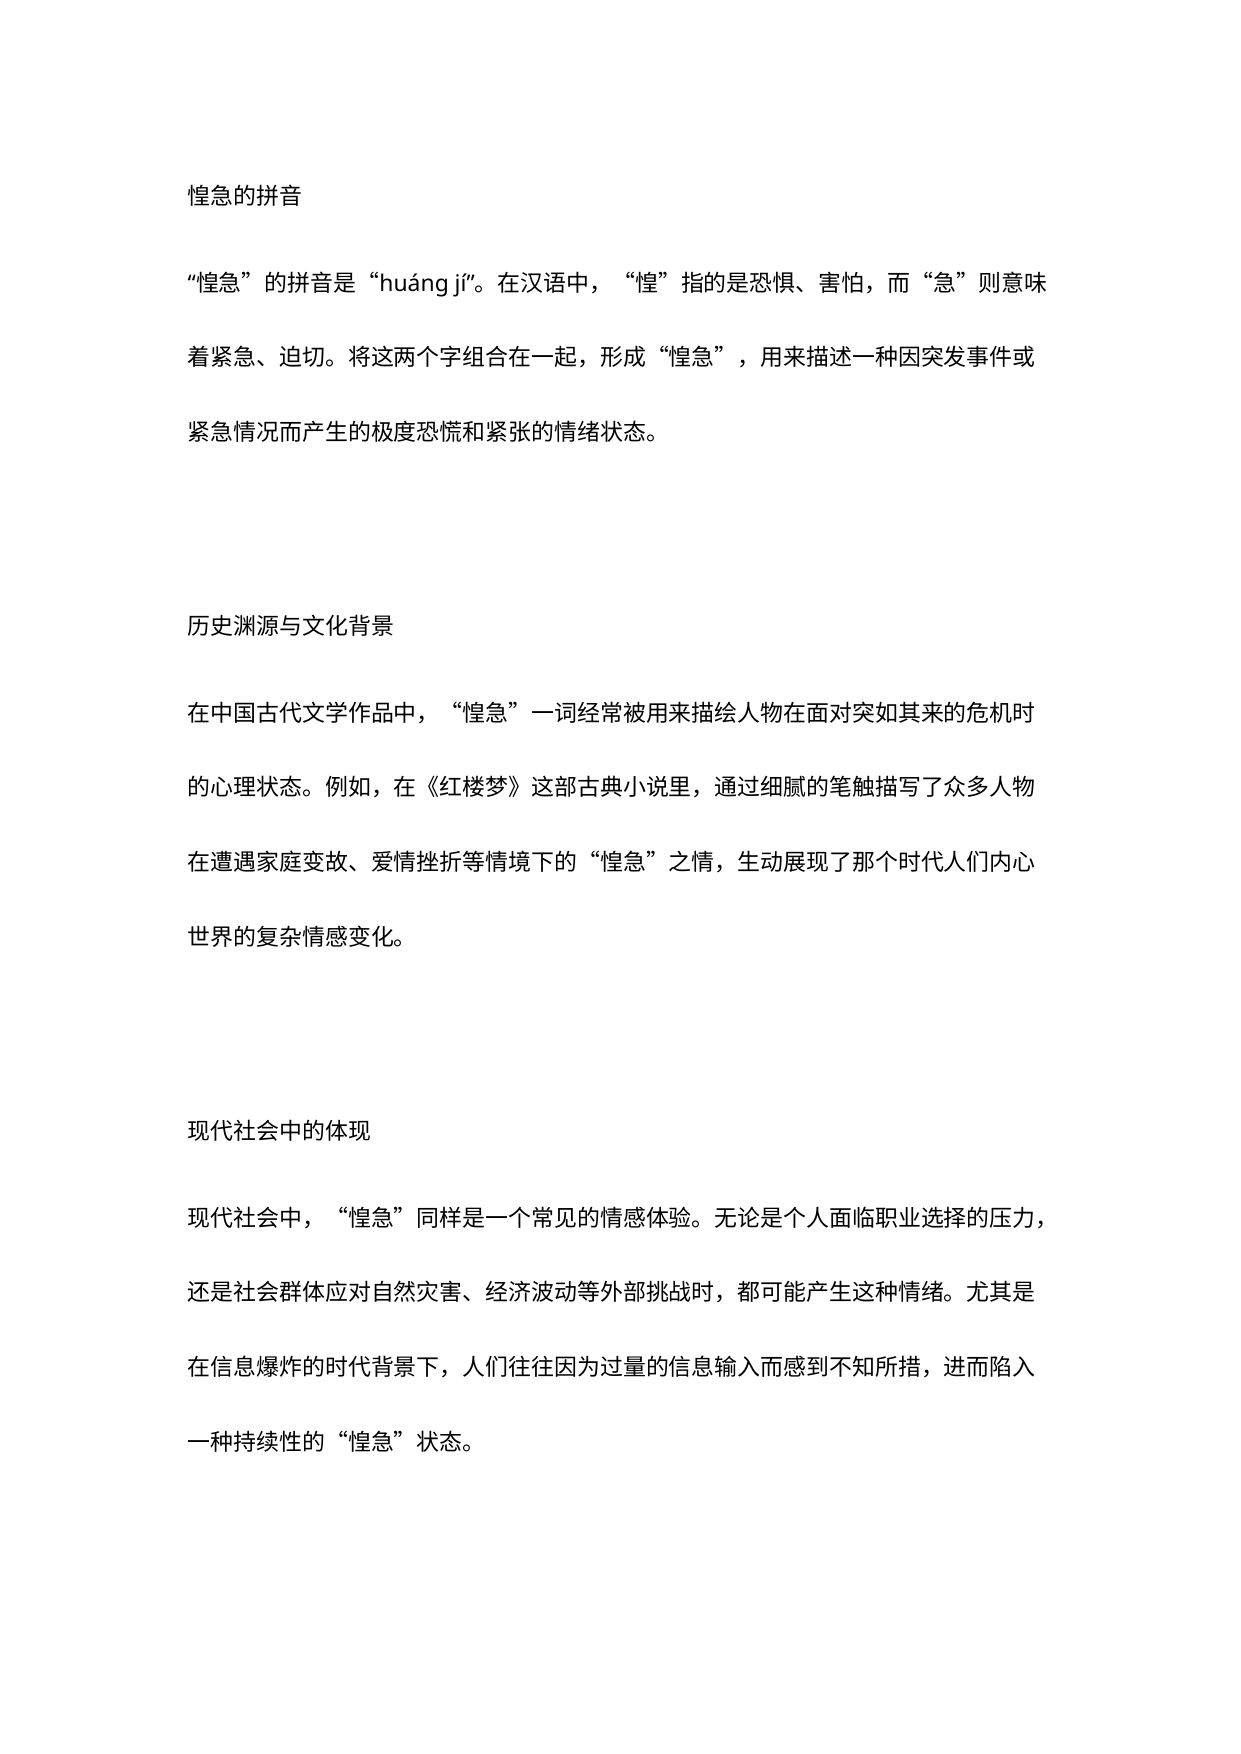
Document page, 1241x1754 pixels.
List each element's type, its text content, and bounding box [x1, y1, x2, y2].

text 现代社会中的体现 [187, 1097, 1053, 1162]
text “惶急”的拼音是“huáng jí”。在汉语中，“惶”指的是恐惧、害怕，而“急”则意味着紧急、迫切。将这两个字组合在一起，形成“惶急”，用来描述一种因突发事件或紧急情况而产生的极度恐慌和紧张的情绪状态。 [187, 248, 1053, 463]
text 惶急的拼音 [187, 162, 1053, 227]
text 历史渊源与文化背景 [187, 592, 1053, 657]
text 在中国古代文学作品中，“惶急”一词经常被用来描绘人物在面对突如其来的危机时的心理状态。例如，在《红楼梦》这部古典小说里，通过细腻的笔触描写了众多人物在遭遇家庭变故、爱情挫折等情境下的“惶急”之情，生动展现了那个时代人们内心世界的复杂情感变化。 [187, 679, 1053, 968]
text 现代社会中，“惶急”同样是一个常见的情感体验。无论是个人面临职业选择的压力，还是社会群体应对自然灾害、经济波动等外部挑战时，都可能产生这种情绪。尤其是在信息爆炸的时代背景下，人们往往因为过量的信息输入而感到不知所措，进而陷入一种持续性的“惶急”状态。 [187, 1184, 1053, 1473]
